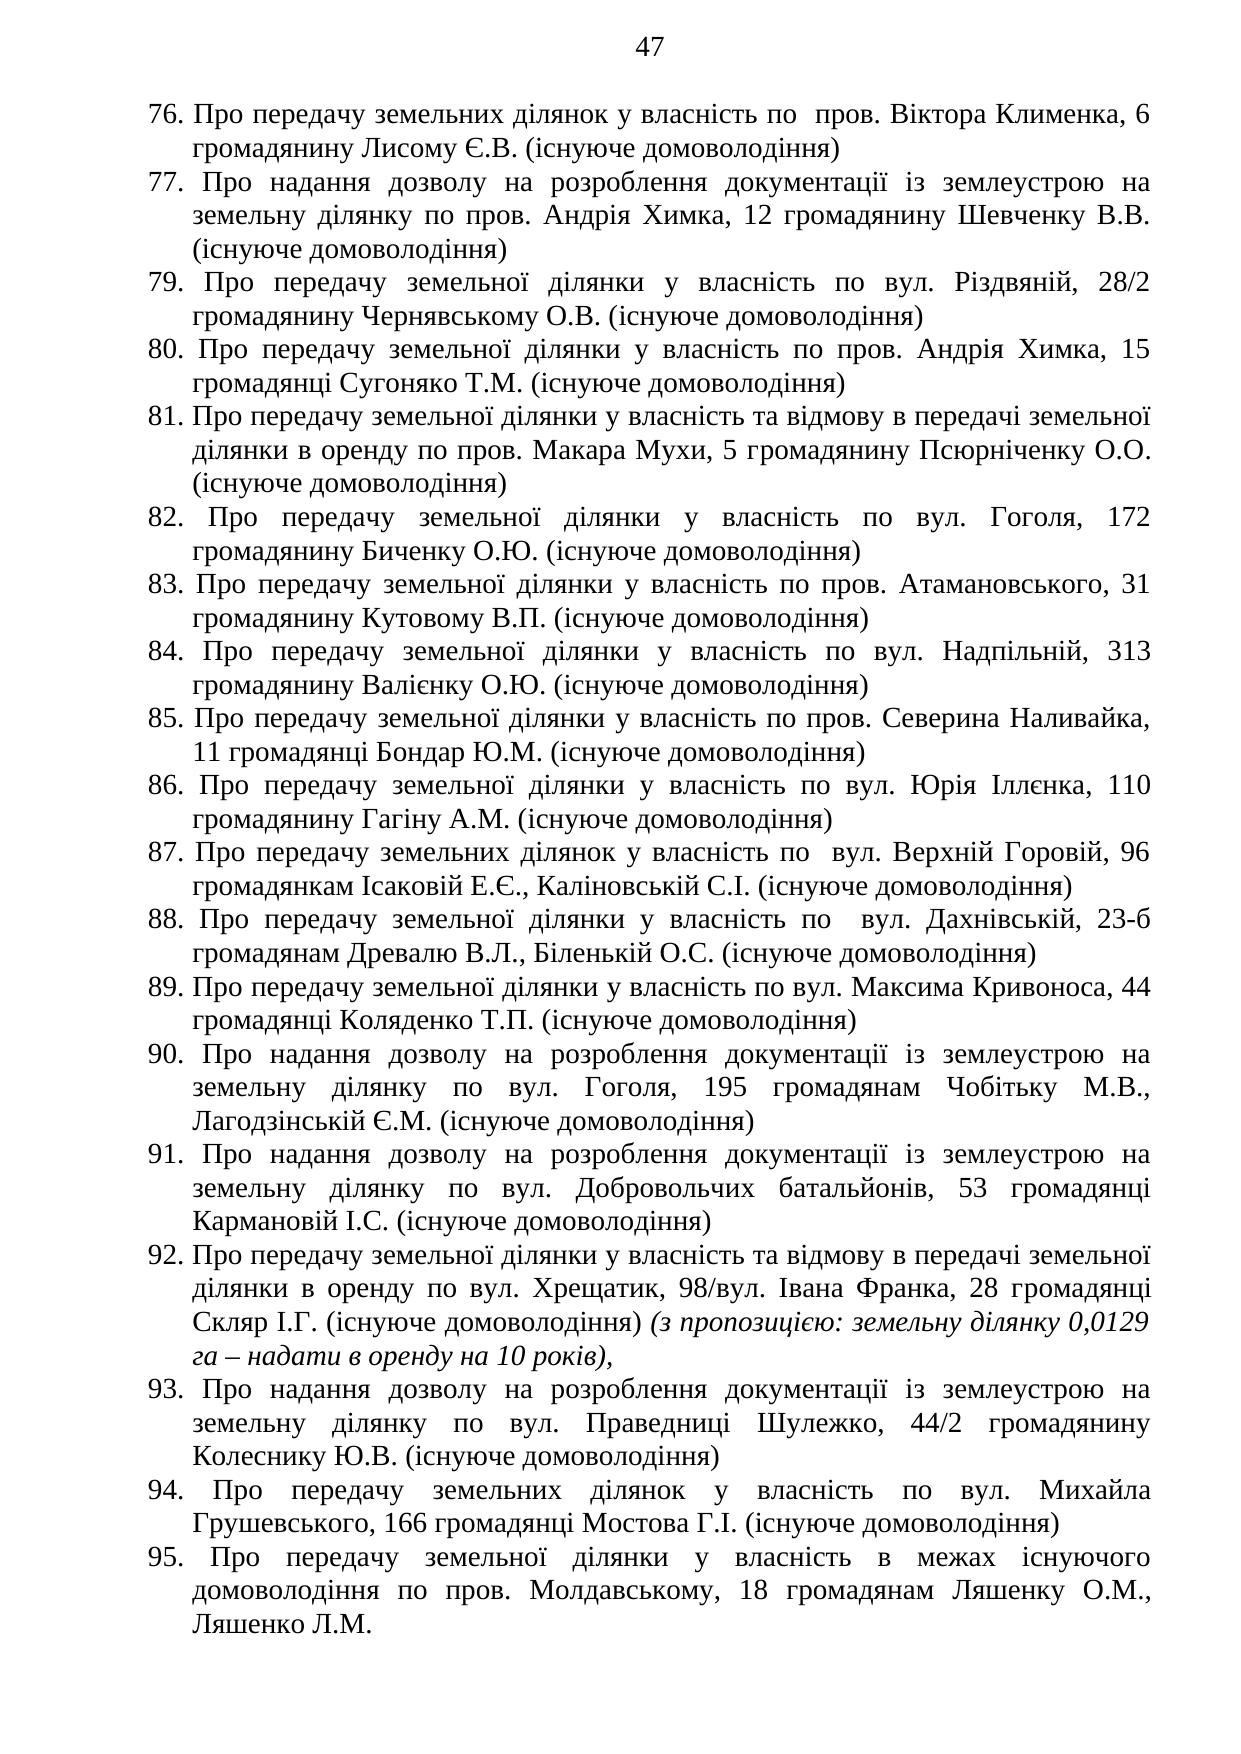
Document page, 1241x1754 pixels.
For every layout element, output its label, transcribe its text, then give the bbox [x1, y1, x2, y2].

text 92. Про передачу земельної ділянки у власність та відмову в передачі земельної ділянки в оренду по вул. Хрещатик, 98/вул. Івана Франка, 28 громадянці Скляр І.Г. (існуюче домоволодіння) (з пропозицією: земельну ділянку 0,0129 га – надати в оренду на 10 років), [148, 1237, 1152, 1371]
text 80. Про передачу земельної ділянки у власність по пров. Андрія Химка, 15 громадянці Сугоняко Т.М. (існуюче домоволодіння) [148, 331, 1152, 398]
text 76. Про передачу земельних ділянок у власність по пров. Віктора Клименка, 6 громадянину Лисому Є.В. (існуюче домоволодіння) [148, 97, 1152, 164]
text 90. Про надання дозволу на розроблення документації із землеустрою на земельну ділянку по вул. Гоголя, 195 громадянам Чобітьку М.В., Лагодзінській Є.М. (існуюче домоволодіння) [148, 1036, 1152, 1136]
text 91. Про надання дозволу на розроблення документації із землеустрою на земельну ділянку по вул. Добровольчих батальйонів, 53 громадянці Кармановій І.С. (існуюче домоволодіння) [148, 1136, 1152, 1237]
text 88. Про передачу земельної ділянки у власність по вул. Дахнівській, 23-б громадянам Древалю В.Л., Біленькій О.С. (існуюче домоволодіння) [148, 902, 1152, 969]
text 83. Про передачу земельної ділянки у власність по пров. Атамановського, 31 громадянину Кутовому В.П. (існуюче домоволодіння) [148, 566, 1152, 633]
text 77. Про надання дозволу на розроблення документації із землеустрою на земельну ділянку по пров. Андрія Химка, 12 громадянину Шевченку В.В. (існуюче домоволодіння) [148, 164, 1152, 264]
text 84. Про передачу земельної ділянки у власність по вул. Надпільній, 313 громадянину Валієнку О.Ю. (існуюче домоволодіння) [148, 633, 1152, 700]
text 82. Про передачу земельної ділянки у власність по вул. Гоголя, 172 громадянину Биченку О.Ю. (існуюче домоволодіння) [148, 499, 1152, 566]
text 79. Про передачу земельної ділянки у власність по вул. Різдвяній, 28/2 громадянину Чернявському О.В. (існуюче домоволодіння) [148, 264, 1152, 331]
text 81. Про передачу земельної ділянки у власність та відмову в передачі земельної ділянки в оренду по пров. Макара Мухи, 5 громадянину Псюрніченку О.О. (існуюче домоволодіння) [148, 398, 1152, 499]
text 95. Про передачу земельної ділянки у власність в межах існуючого домоволодіння по пров. Молдавському, 18 громадянам Ляшенку О.М., Ляшенко Л.М. [148, 1539, 1152, 1639]
text 85. Про передачу земельної ділянки у власність по пров. Северина Наливайка, 11 громадянці Бондар Ю.М. (існуюче домоволодіння) [148, 700, 1152, 767]
text 94. Про передачу земельних ділянок у власність по вул. Михайла Грушевського, 166 громадянці Мостова Г.І. (існуюче домоволодіння) [148, 1472, 1152, 1539]
text 93. Про надання дозволу на розроблення документації із землеустрою на земельну ділянку по вул. Праведниці Шулежко, 44/2 громадянину Колеснику Ю.В. (існуюче домоволодіння) [148, 1371, 1152, 1472]
text 87. Про передачу земельних ділянок у власність по вул. Верхній Горовій, 96 громадянкам Ісаковій Е.Є., Каліновській С.І. (існуюче домоволодіння) [148, 834, 1152, 902]
text 89. Про передачу земельної ділянки у власність по вул. Максима Кривоноса, 44 громадянці Коляденко Т.П. (існуюче домоволодіння) [148, 969, 1152, 1036]
text 86. Про передачу земельної ділянки у власність по вул. Юрія Іллєнка, 110 громадянину Гагіну А.М. (існуюче домоволодіння) [148, 767, 1152, 834]
